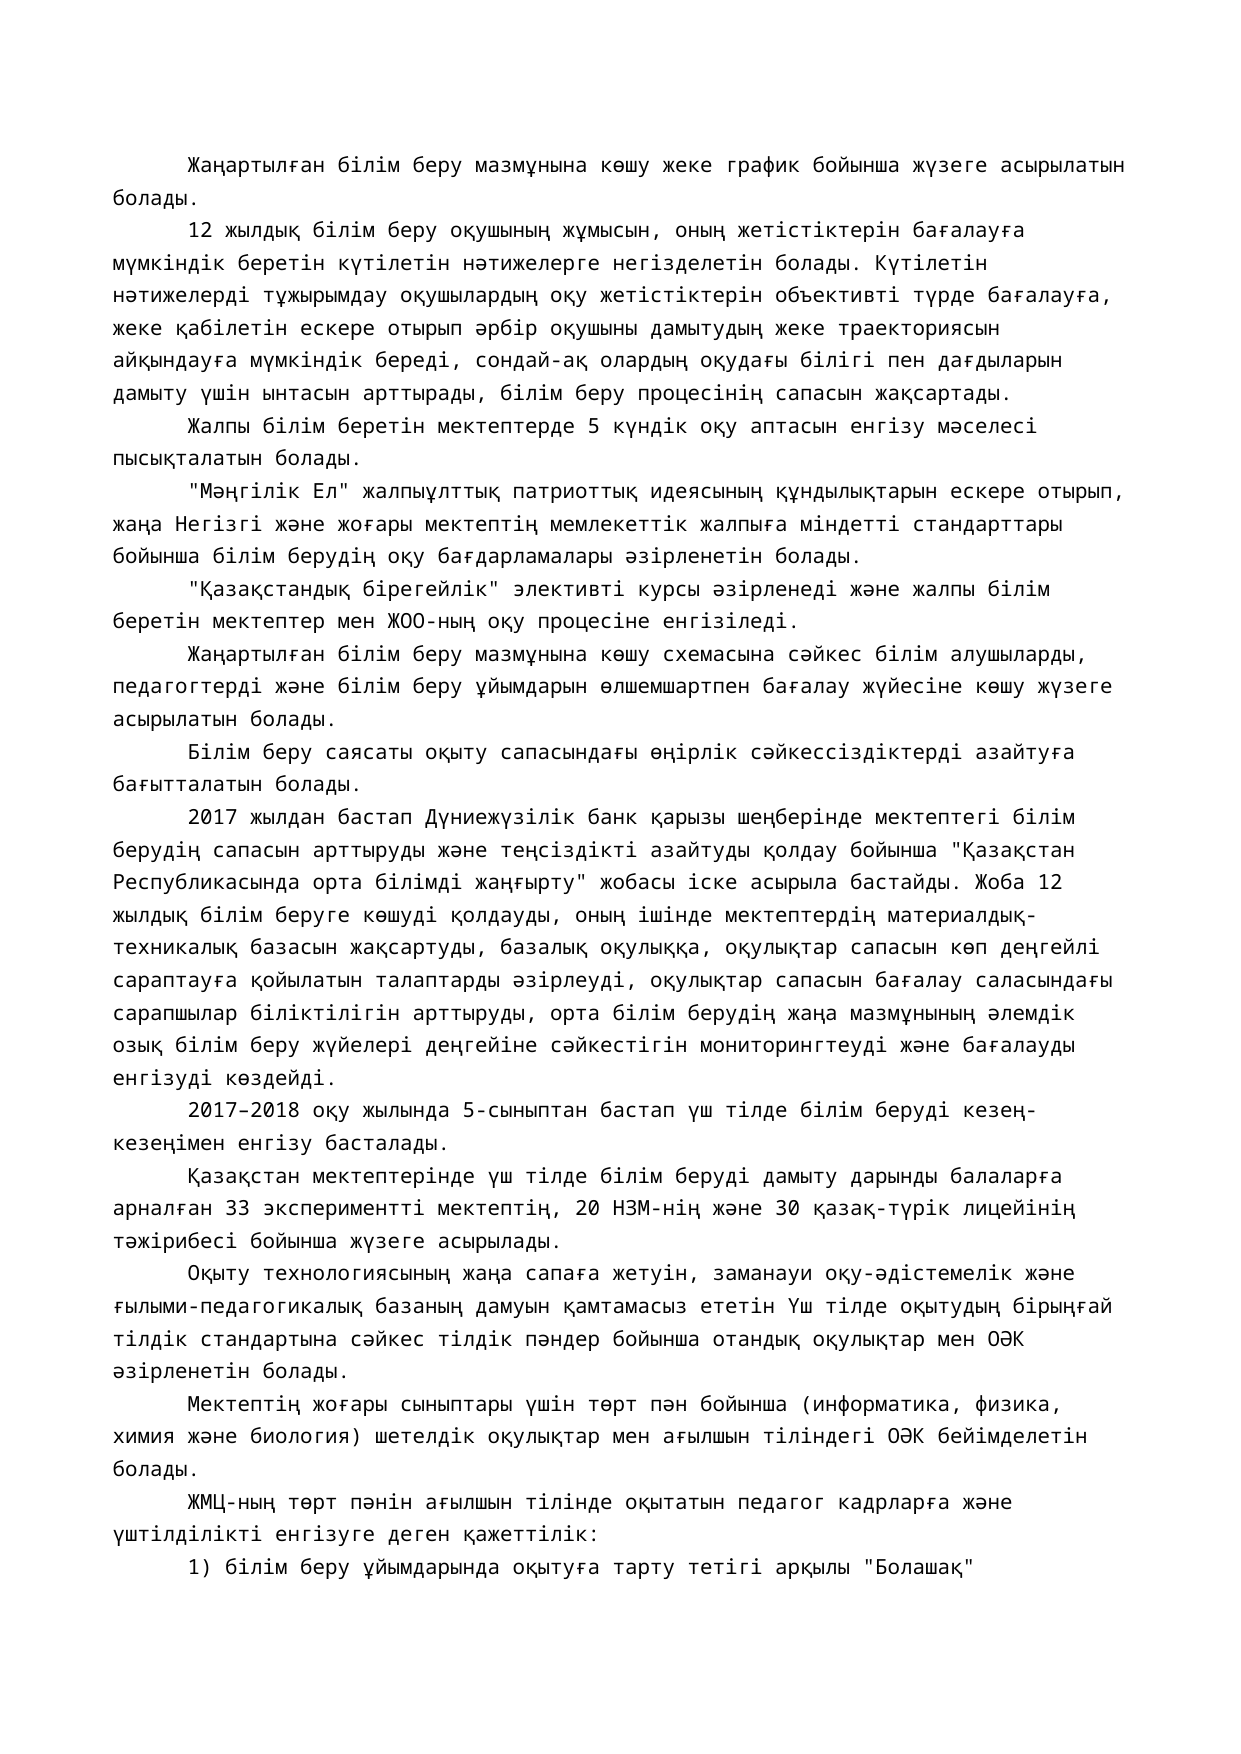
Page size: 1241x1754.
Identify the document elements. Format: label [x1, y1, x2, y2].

text [112, 150, 1128, 1580]
